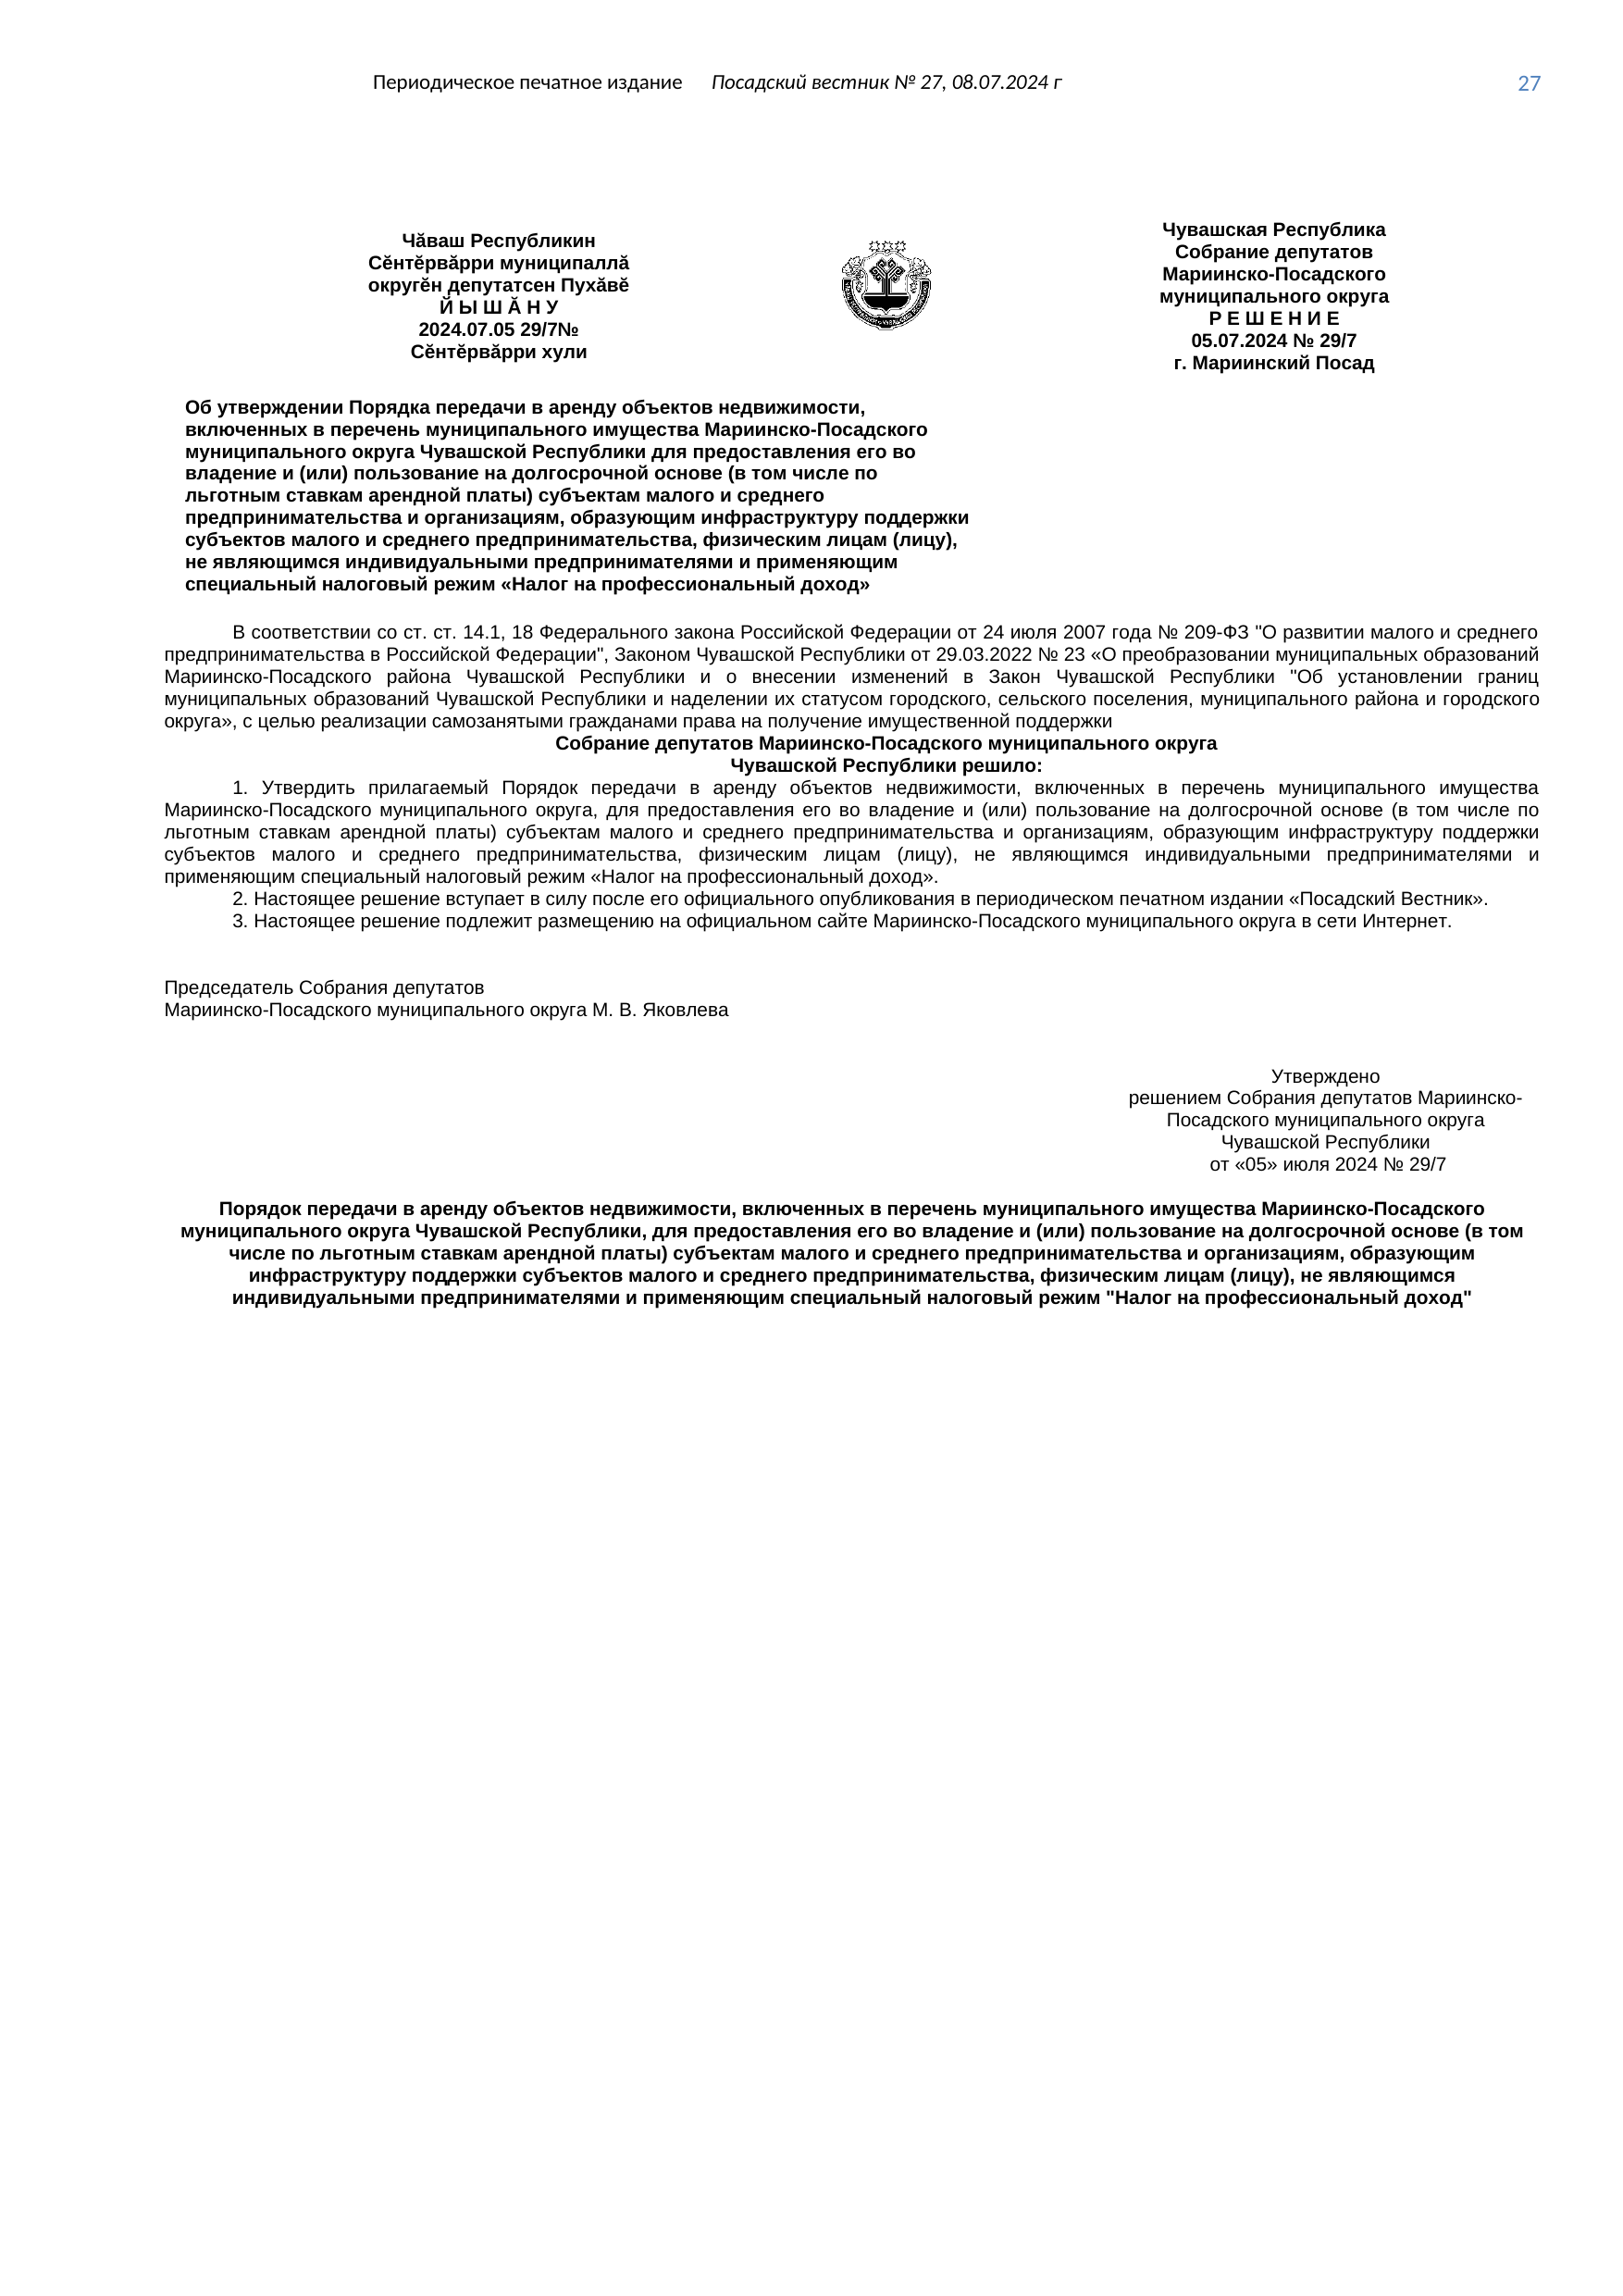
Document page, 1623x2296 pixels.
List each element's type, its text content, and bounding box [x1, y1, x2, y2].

text 2. Настоящее решение вступает в силу после его официального опубликования в периодическом печатном издании «Посадский Вестник». [164, 887, 1541, 910]
text 1. Утвердить прилагаемый Порядок передачи в аренду объектов недвижимости, включенных в перечень муниципального имущества Мариинско-Посадского муниципального округа, для предоставления его во владение и (или) пользование на долгосрочной основе (в том числе по льготным ставкам арендной платы) субъектам малого и среднего предпринимательства и организациям, образующим инфраструктуру поддержки субъектов малого и среднего предпринимательства, физическим лицам (лицу), не являющимся индивидуальными предпринимателями и применяющим специальный налоговый режим «Налог на профессиональный доход». [164, 776, 1541, 887]
picture [837, 237, 934, 332]
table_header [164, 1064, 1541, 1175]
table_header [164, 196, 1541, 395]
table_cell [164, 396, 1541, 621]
text Собрание депутатов Мариинско-Посадского муниципального округа [164, 732, 1541, 754]
text Мариинско-Посадского муниципального округа М. В. Яковлева [164, 998, 1541, 1020]
subtitle Порядок передачи в аренду объектов недвижимости, включенных в перечень муниципального имущества Мариинско-Посадского муниципального округа Чувашской Республики, для предоставления его во владение и (или) пользование на долгосрочной основе (в том числе по льготным ставкам арендной платы) субъектам малого и среднего предпринимательства и организациям, образующим инфраструктуру поддержки субъектов малого и среднего предпринимательства, физическим лицам (лицу), не являющимся индивидуальными предпринимателями и применяющим специальный налоговый режим "Налог на профессиональный доход" [164, 1198, 1541, 1309]
text Чувашской Республики решило: [164, 754, 1541, 776]
text Председатель Собрания депутатов [164, 975, 1541, 998]
text В соответствии со ст. ст. 14.1, 18 Федерального закона Российской Федерации от 24 июля 2007 года № 209-ФЗ "О развитии малого и среднего предпринимательства в Российской Федерации", Законом Чувашской Республики от 29.03.2022 № 23 «О преобразовании муниципальных образований Мариинско-Посадского района Чувашской Республики и о внесении изменений в Закон Чувашской Республики "Об установлении границ муниципальных образований Чувашской Республики и наделении их статусом городского, сельского поселения, муниципального района и городского округа», с целью реализации самозанятыми гражданами права на получение имущественной поддержки [164, 621, 1541, 732]
text 3. Настоящее решение подлежит размещению на официальном сайте Мариинско-Посадского муниципального округа в сети Интернет. [164, 910, 1541, 932]
